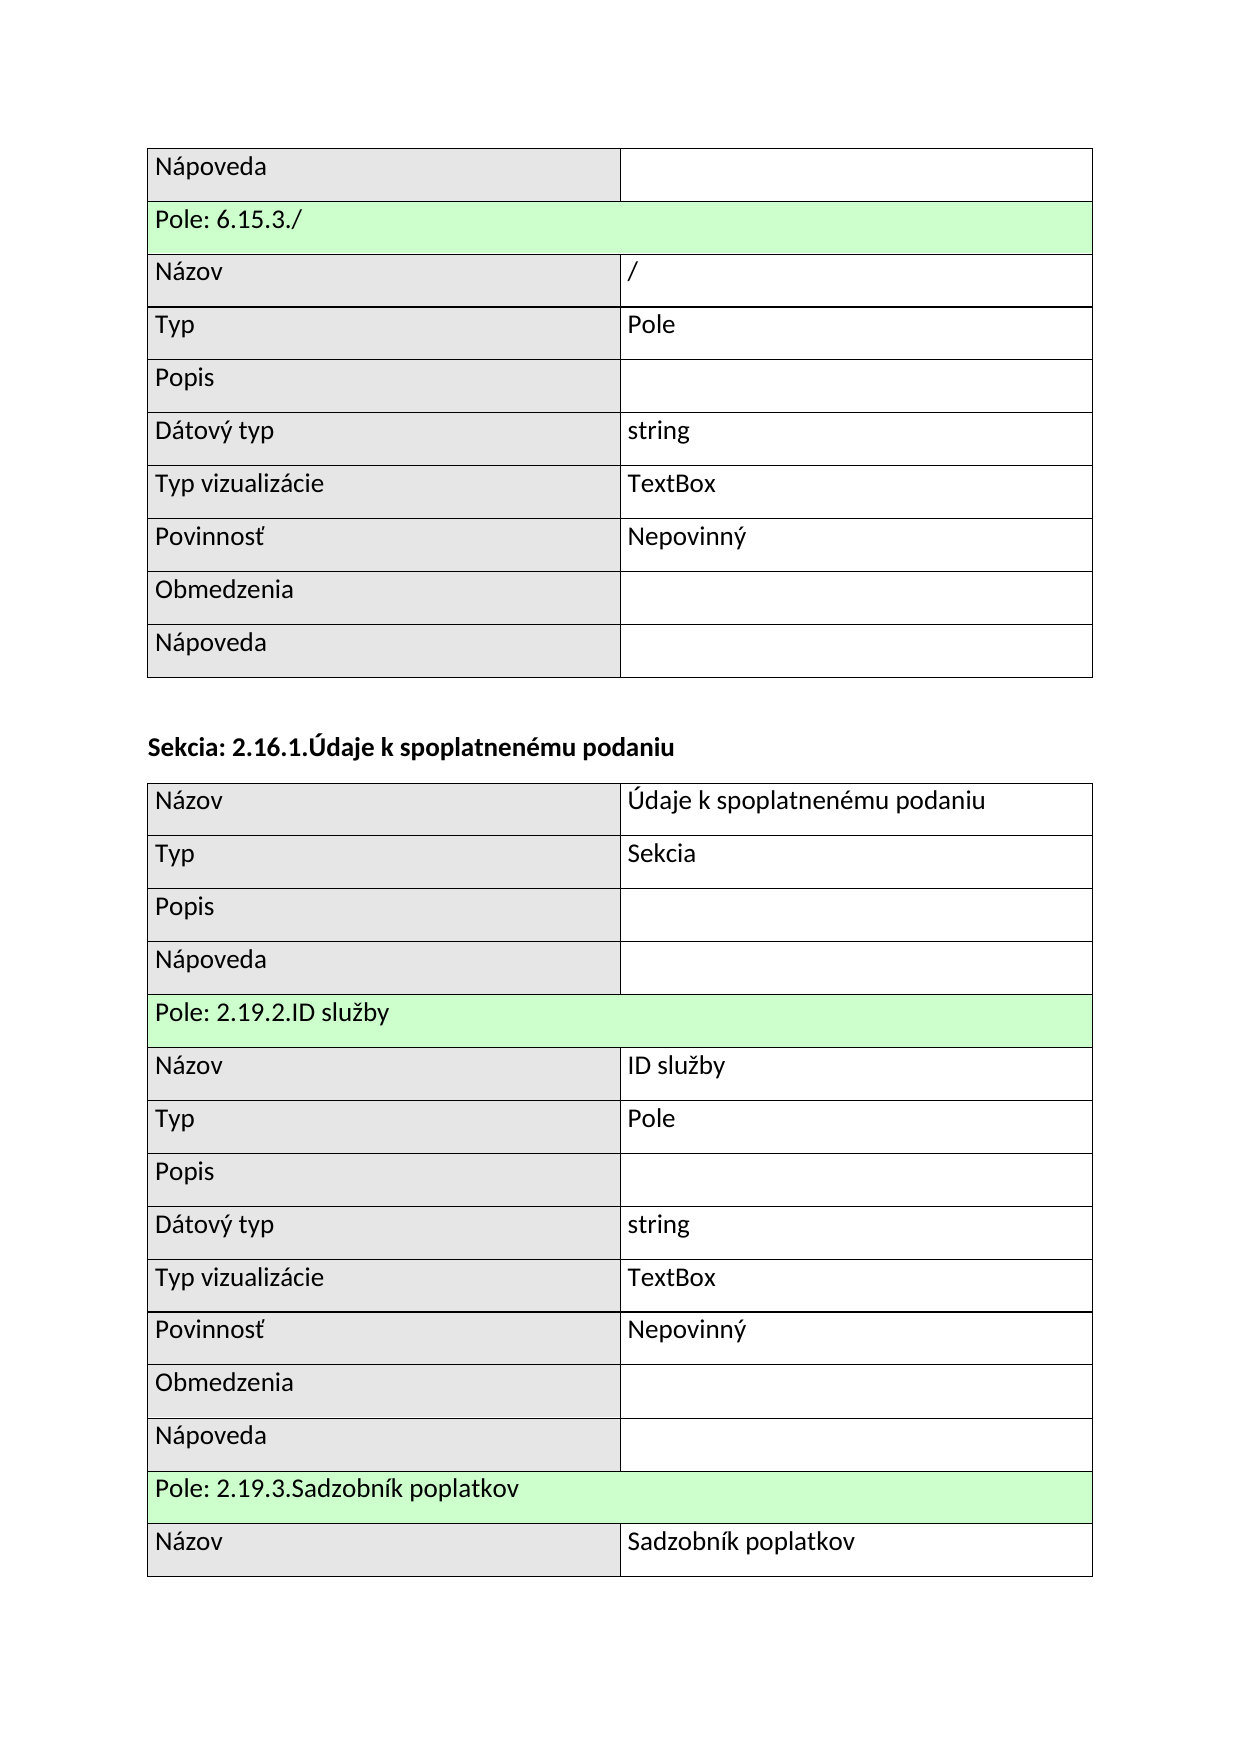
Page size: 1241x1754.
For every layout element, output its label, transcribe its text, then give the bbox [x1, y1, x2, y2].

table_cell [621, 360, 1092, 412]
table_cell Popis [148, 1154, 620, 1206]
table_cell [621, 1365, 1092, 1417]
table_cell TextBox [621, 466, 1092, 518]
table_cell Nepovinný [621, 1313, 1092, 1364]
table_cell Pole: 2.19.2.ID služby [148, 995, 1092, 1047]
table_cell [621, 1154, 1092, 1206]
table_cell [621, 1419, 1092, 1471]
table_cell string [621, 413, 1092, 465]
table_cell [621, 572, 1092, 624]
table_cell Názov [148, 255, 620, 306]
table_cell string [621, 1207, 1092, 1259]
table_cell Nápoveda [148, 942, 620, 994]
table_cell Názov [148, 1524, 620, 1576]
table_cell Nápoveda [148, 149, 620, 201]
table_cell Dátový typ [148, 1207, 620, 1259]
table_cell Nepovinný [621, 519, 1092, 571]
table_cell ID služby [621, 1048, 1092, 1100]
table_cell [621, 625, 1092, 677]
table_cell [621, 889, 1092, 941]
table_cell Obmedzenia [148, 572, 620, 624]
table_cell Sadzobník poplatkov [621, 1524, 1092, 1576]
table_cell Typ [148, 1101, 620, 1153]
table_cell / [621, 255, 1092, 306]
table_cell Nápoveda [148, 1419, 620, 1471]
table_cell Povinnosť [148, 519, 620, 571]
table_cell Typ vizualizácie [148, 1260, 620, 1311]
table_cell Obmedzenia [148, 1365, 620, 1417]
table_cell Nápoveda [148, 625, 620, 677]
table_cell TextBox [621, 1260, 1092, 1311]
table_cell Pole: 6.15.3./ [148, 202, 1092, 253]
table_cell [621, 149, 1092, 201]
table_cell Povinnosť [148, 1313, 620, 1364]
table_header Údaje k spoplatnenému podaniu [621, 784, 1092, 835]
table_cell Typ vizualizácie [148, 466, 620, 518]
table_cell Pole: 2.19.3.Sadzobník poplatkov [148, 1472, 1092, 1523]
text Sekcia: 2.16.1.Údaje k spoplatnenému podaniu [148, 730, 1093, 763]
table_cell Pole [621, 308, 1092, 359]
table_cell [621, 942, 1092, 994]
table_cell Sekcia [621, 836, 1092, 888]
table_cell Popis [148, 889, 620, 941]
table_cell Dátový typ [148, 413, 620, 465]
table_header Názov [148, 784, 620, 835]
table_cell Typ [148, 308, 620, 359]
table_cell Typ [148, 836, 620, 888]
table_cell Popis [148, 360, 620, 412]
table_cell Pole [621, 1101, 1092, 1153]
table_cell Názov [148, 1048, 620, 1100]
